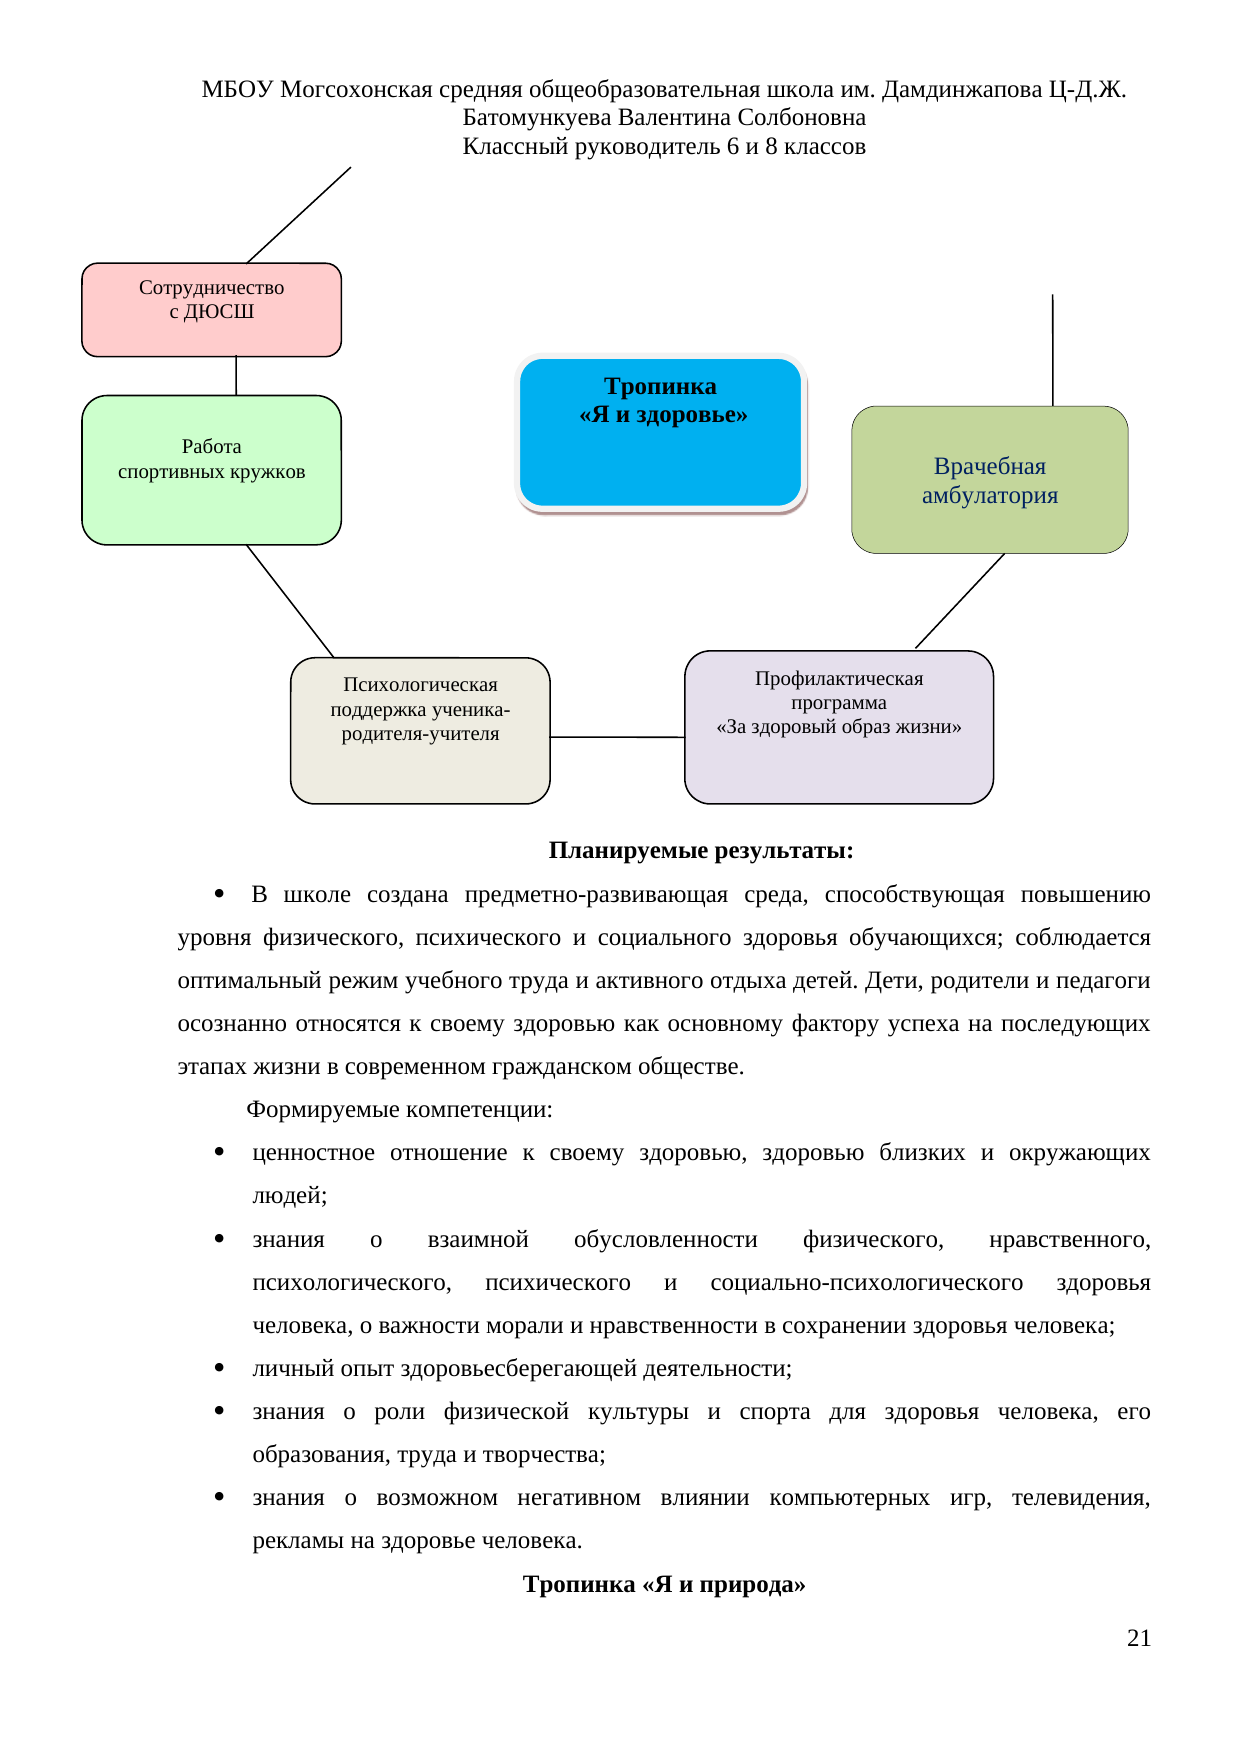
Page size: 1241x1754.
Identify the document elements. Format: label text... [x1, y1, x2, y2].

list ценностное отношение к своему здоровью, здоровью близких и окружающих людей; [215, 1137, 1152, 1209]
list В школе создана предметно-развивающая среда, способствующая повышению уровня физического, психического и социального здоровья обучающихся; соблюдается оптимальный режим учебного труда и активного отдыха детей. Дети, родители и педагоги осознанно относятся к своему здоровью как основному фактору успеха на последующих этапах жизни в современном гражданском обществе. [177, 879, 1152, 1080]
list личный опыт здоровьесберегающей деятельности; [215, 1353, 1152, 1382]
text Формируемые компетенции: [177, 1094, 1152, 1123]
list знания о роли физической культуры и спорта для здоровья человека, его образования, труда и творчества; [215, 1396, 1152, 1468]
list знания о возможном негативном влиянии компьютерных игр, телевидения, рекламы на здоровье человека. [215, 1482, 1152, 1554]
text Тропинка «Я и природа» [177, 1569, 1152, 1597]
list знания о взаимной обусловленности физического, нравственного, психологического, психического и социально-психологического здоровья человека, о важности морали и нравственности в сохранении здоровья человека; [215, 1224, 1152, 1339]
text Планируемые результаты: [177, 836, 1152, 864]
